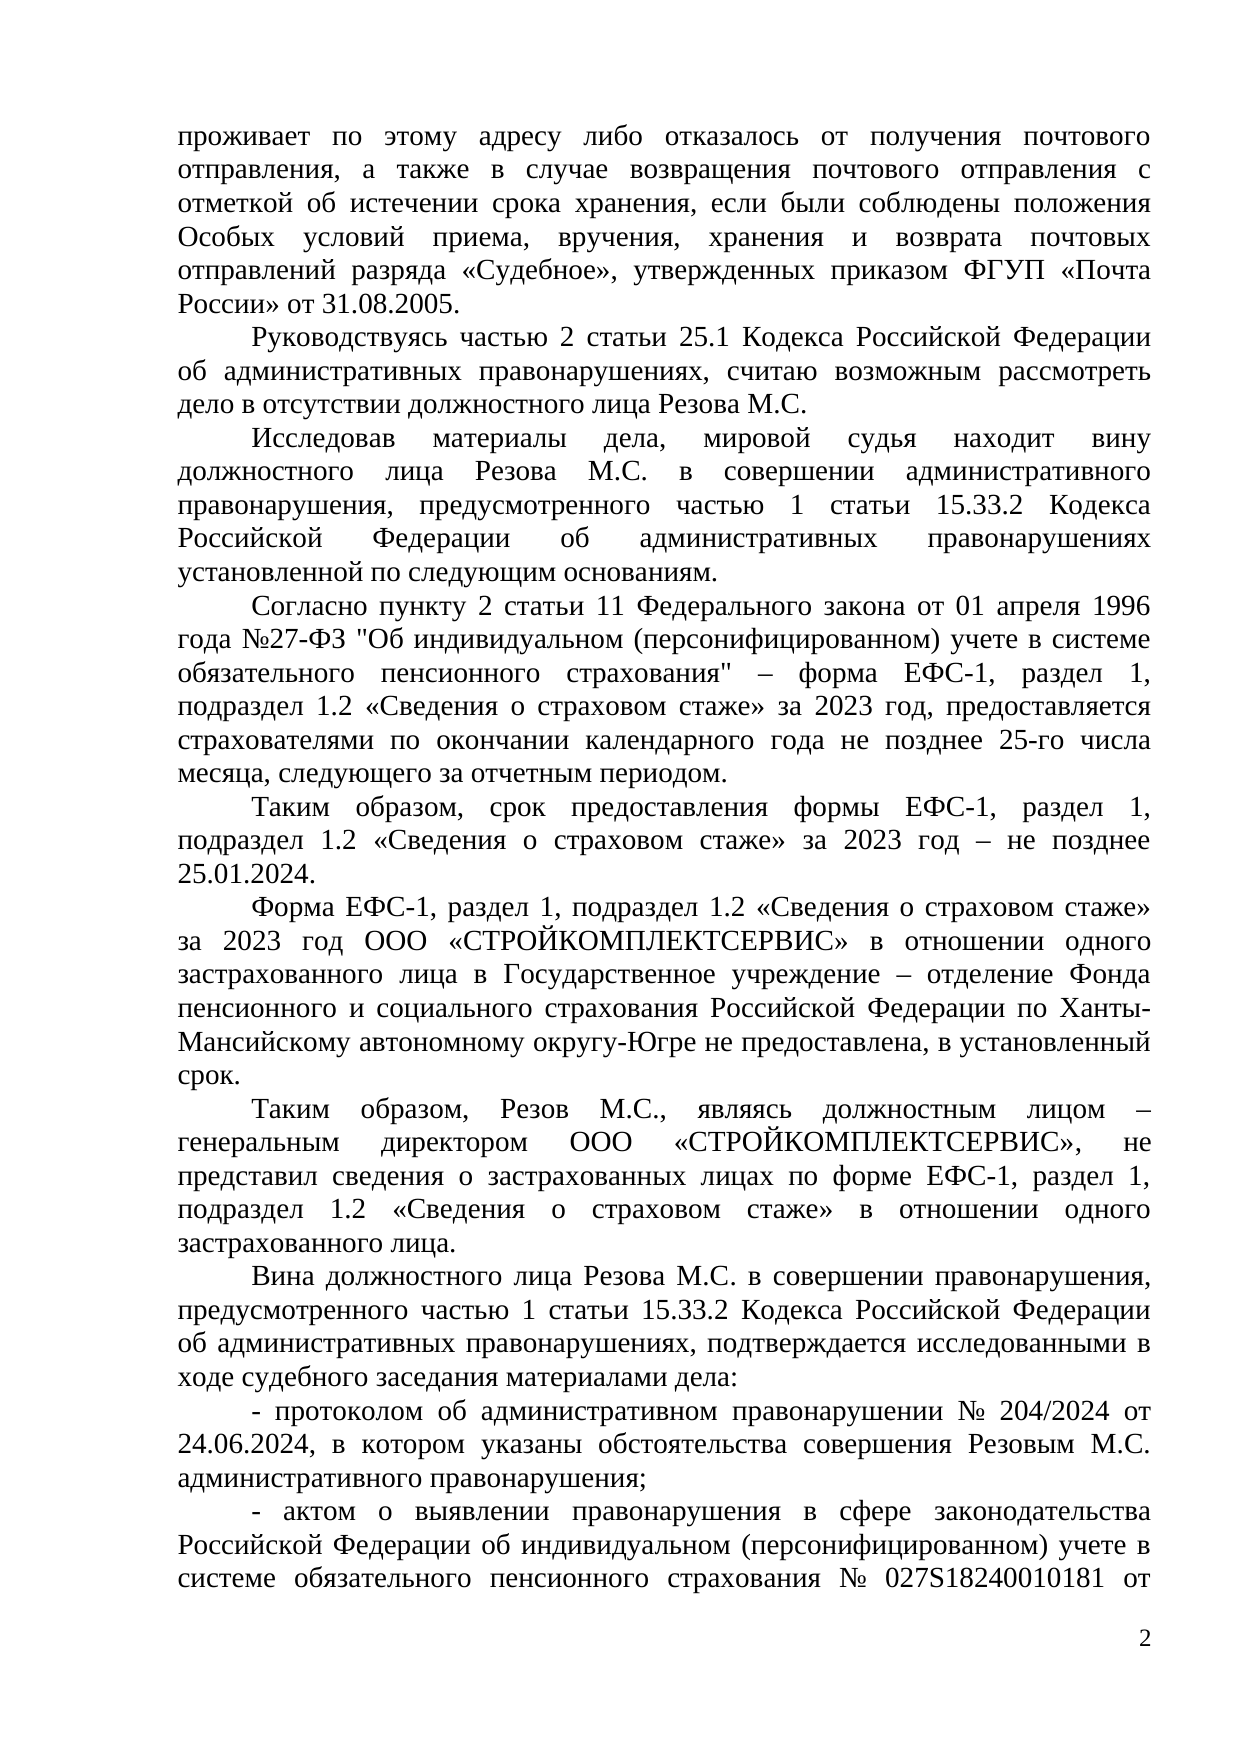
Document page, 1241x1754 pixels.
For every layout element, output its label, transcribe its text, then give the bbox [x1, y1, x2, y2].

text Исследовав материалы дела, мировой судья находит вину должностного лица Резова М.С. в совершении административного правонарушения, предусмотренного частью 1 статьи 15.33.2 Кодекса Российской Федерации об административных правонарушениях установленной по следующим основаниям. [177, 420, 1152, 588]
text Руководствуясь частью 2 статьи 25.1 Кодекса Российской Федерации об административных правонарушениях, считаю возможным рассмотреть дело в отсутствии должностного лица Резова М.С. [177, 319, 1152, 420]
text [177, 1493, 1152, 1594]
text Вина должностного лица Резова М.С. в совершении правонарушения, предусмотренного частью 1 статьи 15.33.2 Кодекса Российской Федерации об административных правонарушениях, подтверждается исследованными в ходе судебного заседания материалами дела: [177, 1258, 1152, 1393]
text Согласно пункту 2 статьи 11 Федерального закона от 01 апреля 1996 года №27-ФЗ "Об индивидуальном (персонифицированном) учете в системе обязательного пенсионного страхования" – форма ЕФС-1, раздел 1, подраздел 1.2 «Сведения о страховом стаже» за 2023 год, предоставляется страхователями по окончании календарного года не позднее 25-го числа месяца, следующего за отчетным периодом. [177, 588, 1152, 789]
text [177, 118, 1152, 319]
text - протоколом об административном правонарушении № 204/2024 от 24.06.2024, в котором указаны обстоятельства совершения Резовым М.С. административного правонарушения; [177, 1393, 1152, 1493]
text Форма ЕФС-1, раздел 1, подраздел 1.2 «Сведения о страховом стаже» за 2023 год ООО «СТРОЙКОМПЛЕКТСЕРВИС» в отношении одного застрахованного лица в Государственное учреждение – отделение Фонда пенсионного и социального страхования Российской Федерации по Ханты-Мансийскому автономному округу-Югре не предоставлена, в установленный срок. [177, 889, 1152, 1091]
text Таким образом, Резов М.С., являясь должностным лицом – генеральным директором ООО «СТРОЙКОМПЛЕКТСЕРВИС», не представил сведения о застрахованных лицах по форме ЕФС-1, раздел 1, подраздел 1.2 «Сведения о страховом стаже» в отношении одного застрахованного лица. [177, 1091, 1152, 1258]
text Таким образом, срок предоставления формы ЕФС-1, раздел 1, подраздел 1.2 «Сведения о страховом стаже» за 2023 год – не позднее 25.01.2024. [177, 789, 1152, 889]
